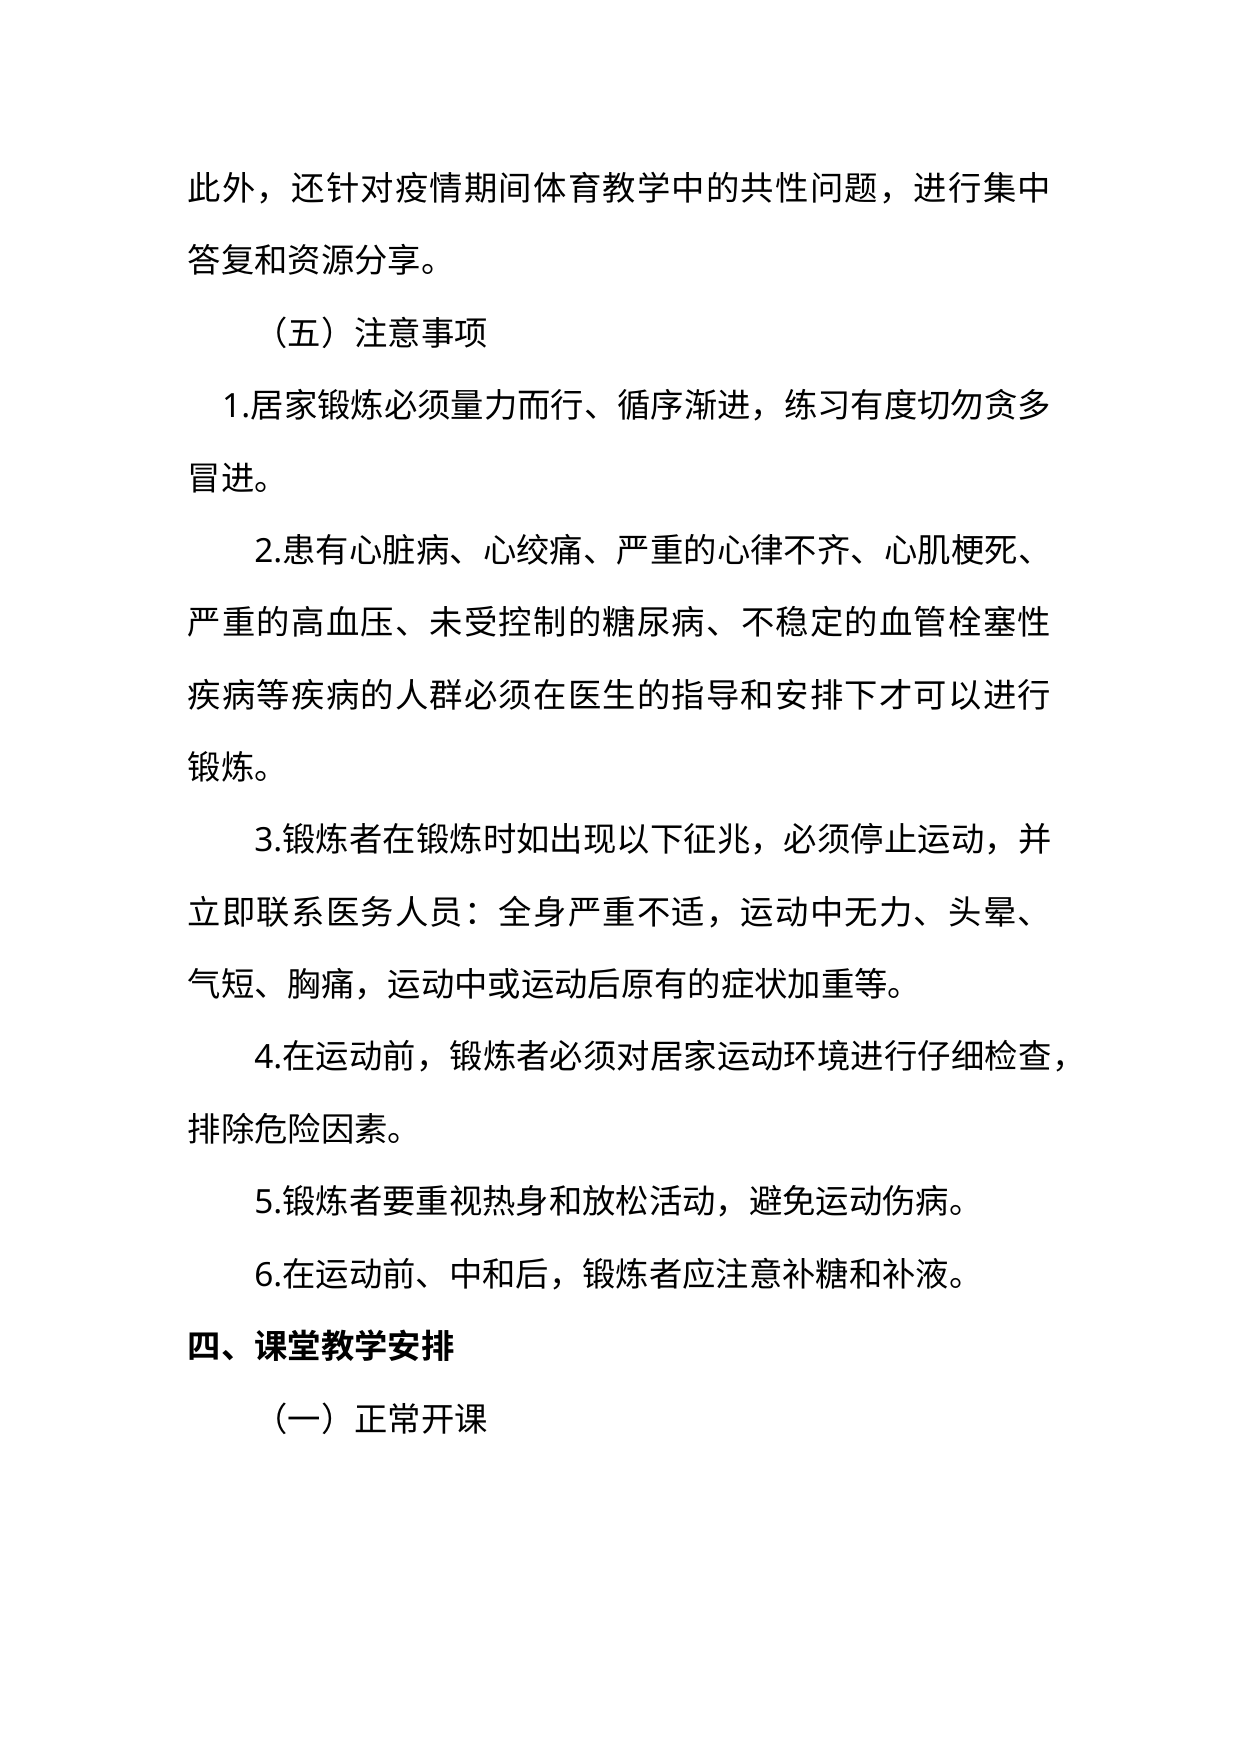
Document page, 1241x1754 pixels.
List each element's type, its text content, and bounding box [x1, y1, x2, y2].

list 课堂教学安排 [187, 1320, 1053, 1368]
text 3.锻炼者在锻炼时如出现以下征兆，必须停止运动，并立即联系医务人员：全身严重不适，运动中无力、头晕、气短、胸痛，运动中或运动后原有的症状加重等。 [187, 813, 1053, 1006]
text 2.患有心脏病、心绞痛、严重的心律不齐、心肌梗死、严重的高血压、未受控制的糖尿病、不稳定的血管栓塞性疾病等疾病的人群必须在医生的指导和安排下才可以进行锻炼。 [187, 524, 1053, 789]
text 4.在运动前，锻炼者必须对居家运动环境进行仔细检查，排除危险因素。 [187, 1030, 1053, 1151]
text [187, 162, 1053, 282]
text 1.居家锻炼必须量力而行、循序渐进，练习有度切勿贪多冒进。 [187, 379, 1053, 499]
text （五）注意事项 [187, 307, 1053, 355]
text 5.锻炼者要重视热身和放松活动，避免运动伤病。 [187, 1175, 1053, 1223]
text 6.在运动前、中和后，锻炼者应注意补糖和补液。 [187, 1247, 1053, 1296]
list 正常开课 [187, 1392, 1053, 1441]
